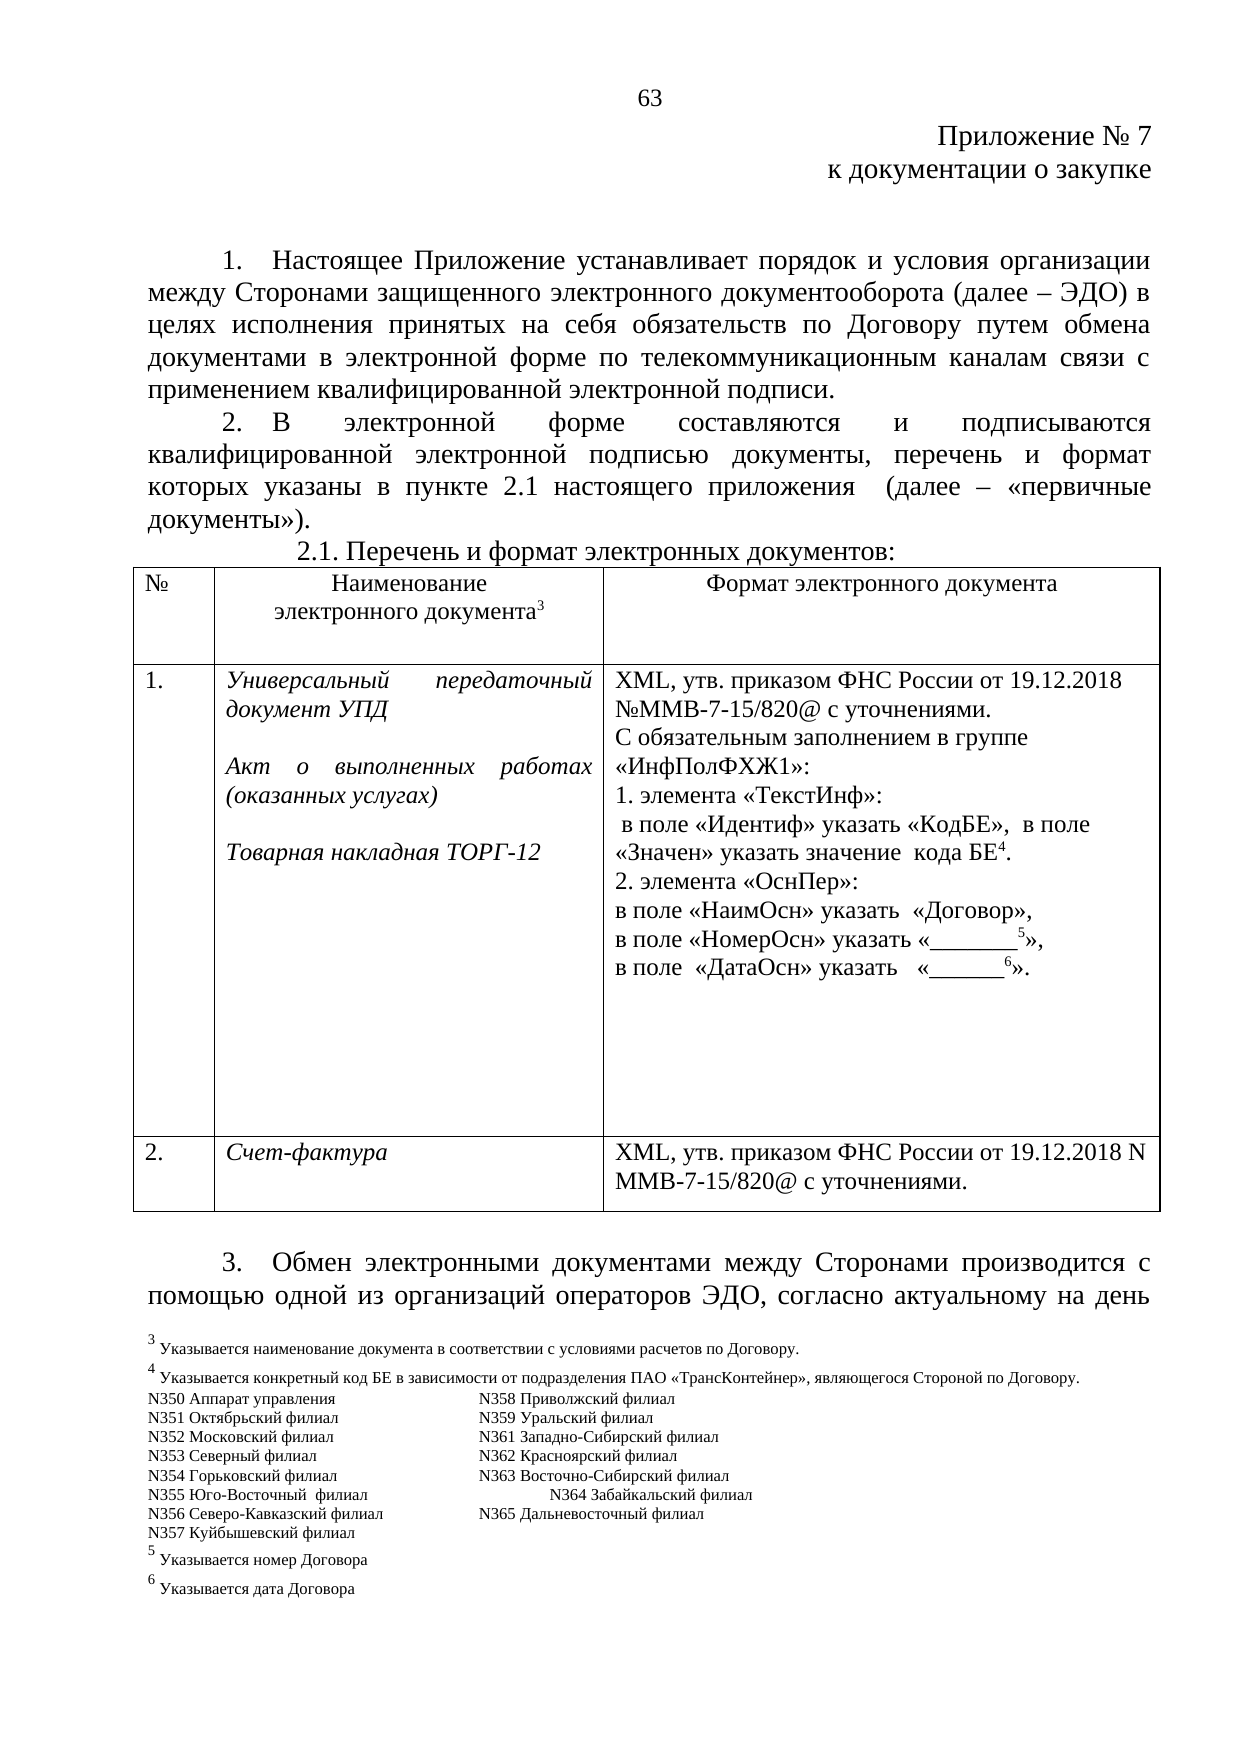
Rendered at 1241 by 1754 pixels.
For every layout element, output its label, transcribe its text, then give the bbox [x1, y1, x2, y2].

table_cell XML, утв. приказом ФНС России от 19.12.2018 N ММВ-7-15/820@ с уточнениями. [604, 1137, 1159, 1211]
list В электронной форме составляются и подписываются квалифицированной электронной подписью документы, перечень и формат которых указаны в пункте 2.1 настоящего приложения (далее – «первичные документы»). [148, 405, 1152, 534]
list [148, 1246, 1152, 1310]
list Настоящее Приложение устанавливает порядок и условия организации между Сторонами защищенного электронного документооборота (далее – ЭДО) в целях исполнения принятых на себя обязательств по Договору путем обмена документами в электронной форме по телекоммуникационным каналам связи с применением квалифицированной электронной подписи. [148, 243, 1152, 405]
text Приложение № 7 [148, 118, 1152, 152]
table_header Формат электронного документа [604, 568, 1159, 664]
table_cell XML, утв. приказом ФНС России от 19.12.2018 №ММВ-7-15/820@ с уточнениями. С обязательным заполнением в группе «ИнфПолФХЖ1»: 1. элемента «ТекстИнф»: в поле «Идентиф» указать «КодБЕ», в поле «Значен» указать значение кода БЕ. 2. элемента «ОснПер»: в поле «НаимОсн» указать «Договор», в поле «НомерОсн» указать «_______», в поле «ДатаОсн» указать «______». [604, 665, 1159, 1136]
table_cell Универсальный передаточный документ УПД Акт о выполненных работах (оказанных услугах) Товарная накладная ТОРГ-12 [215, 665, 603, 1136]
table_cell 1. [134, 665, 214, 1136]
table_header № [134, 568, 214, 664]
text к документации о закупке [148, 152, 1152, 185]
table_cell Счет-фактура [215, 1137, 603, 1211]
table_header Наименование электронного документа [215, 568, 603, 664]
text 2.1. Перечень и формат электронных документов: [222, 534, 1152, 567]
table_cell 2. [134, 1137, 214, 1211]
